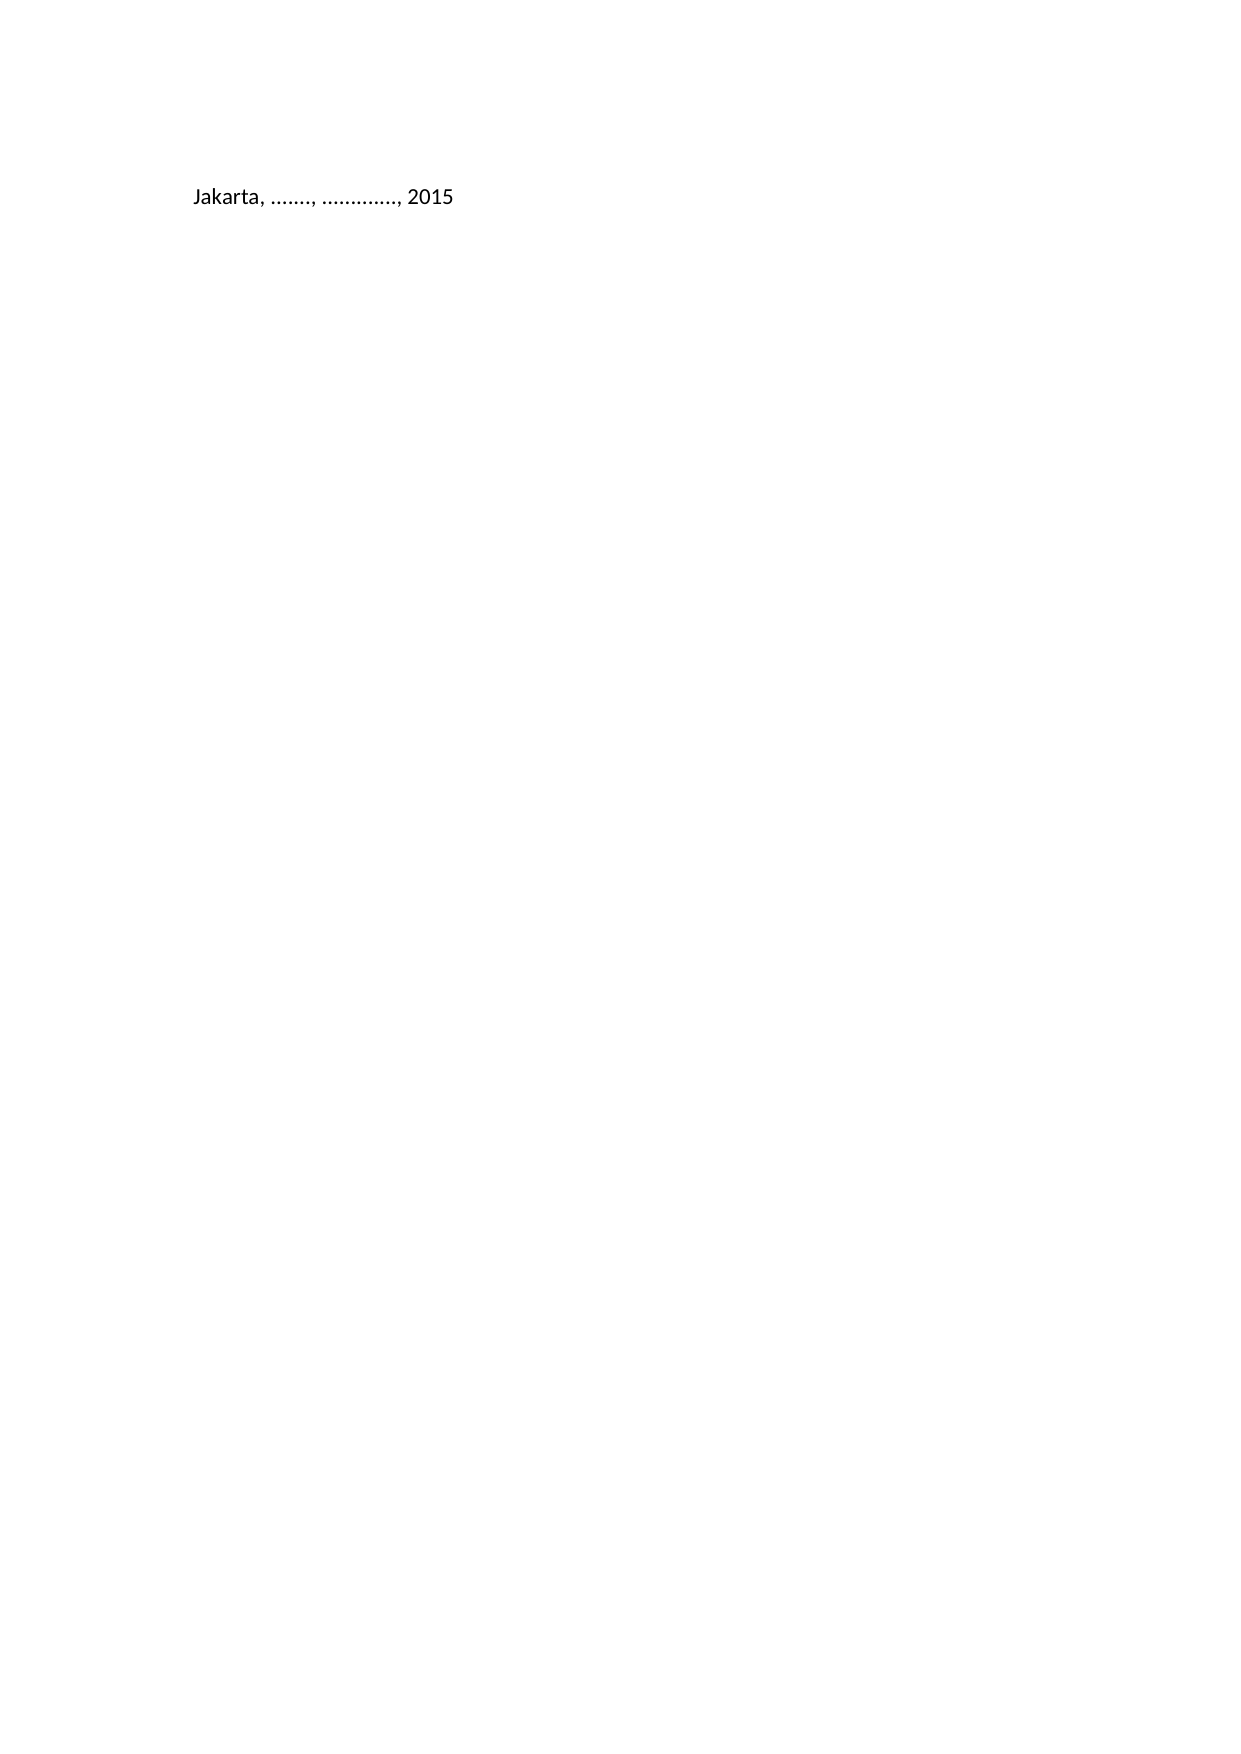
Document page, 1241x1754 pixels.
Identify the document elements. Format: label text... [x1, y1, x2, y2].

text Jakarta, ......., ............., 2015 [118, 182, 1122, 210]
